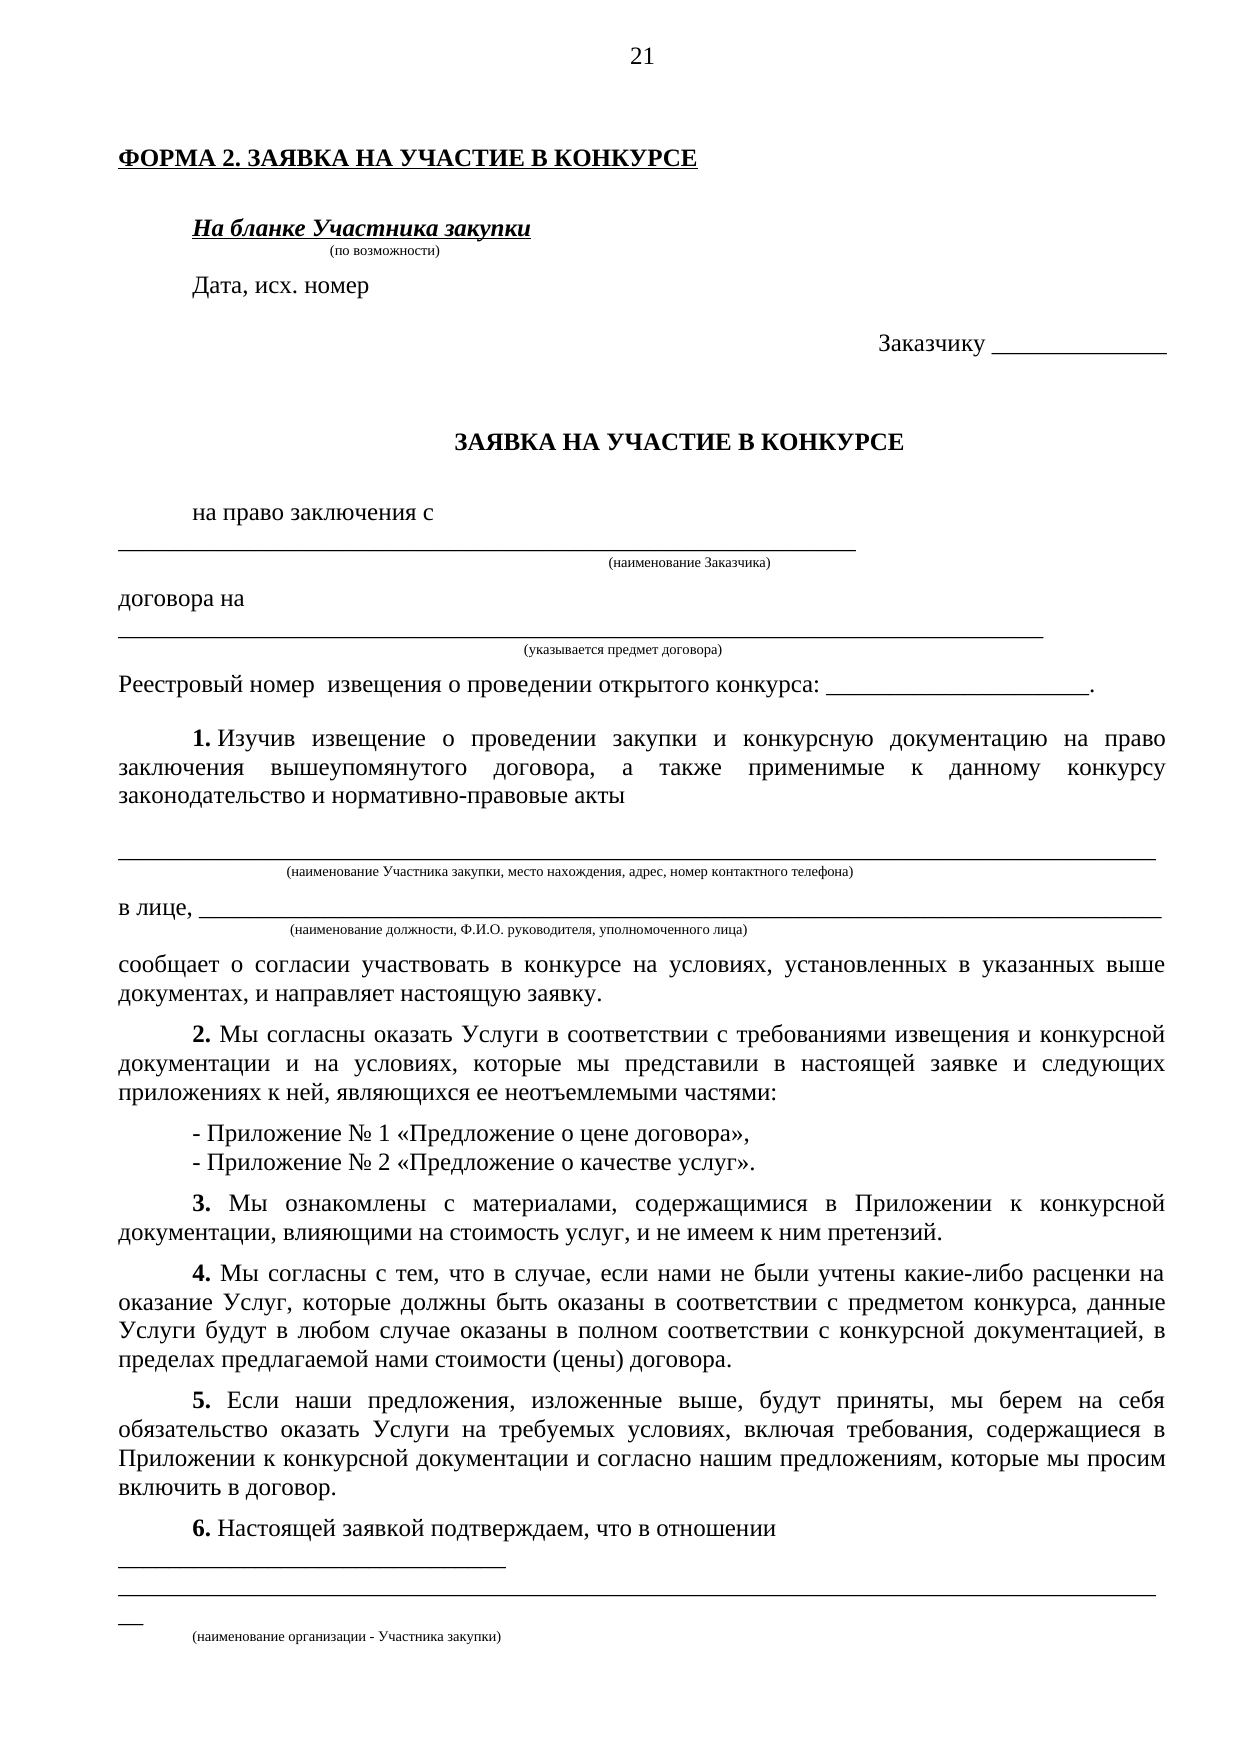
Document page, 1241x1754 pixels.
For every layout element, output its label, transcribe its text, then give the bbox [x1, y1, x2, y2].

text (наименование организации - Участника закупки) [118, 1628, 1167, 1657]
text (наименование Заказчика) [118, 554, 1167, 583]
text (по возможности) [118, 242, 1167, 271]
text ЗАЯВКА НА УЧАСТИЕ В КОНКУРСЕ [118, 427, 1167, 456]
text 3. Мы ознакомлены с материалами, содержащимися в Приложении к конкурсной документации, влияющими на стоимость услуг, и не имеем к ним претензий. [118, 1188, 1167, 1246]
text (наименование Участника закупки, место нахождения, адрес, номер контактного телефона) [118, 863, 1167, 892]
text - Приложение № 1 «Предложение о цене договора», [118, 1118, 1167, 1147]
text ___________________________________________________________________________________ [118, 834, 1167, 863]
text 1. Изучив извещение о проведении закупки и конкурсную документацию на право заключения вышеупомянутого договора, а также применимые к данному конкурсу законодательство и нормативно-правовые акты [118, 723, 1167, 809]
text договора на __________________________________________________________________________ [118, 583, 1167, 641]
text ФОРМА 2. ЗАЯВКА НА УЧАСТИЕ В КОНКУРСЕ [118, 143, 1167, 172]
text в лице, _____________________________________________________________________________ [118, 892, 1167, 921]
text 6. Настоящей заявкой подтверждаем, что в отношении _______________________________ _____________________________________________________________________________________ [118, 1513, 1167, 1628]
text (указывается предмет договора) [118, 641, 1167, 669]
text (наименование должности, Ф.И.О. руководителя, уполномоченного лица) [118, 921, 1167, 949]
text На бланке Участника закупки [118, 213, 1167, 242]
text на право заключения с ___________________________________________________________ [118, 497, 1167, 554]
text - Приложение № 2 «Предложение о качестве услуг». [118, 1147, 1166, 1176]
text сообщает о согласии участвовать в конкурсе на условиях, установленных в указанных выше документах, и направляет настоящую заявку. [118, 949, 1167, 1007]
text 4. Мы согласны с тем, что в случае, если нами не были учтены какие-либо расценки на оказание Услуг, которые должны быть оказаны в соответствии с предметом конкурса, данные Услуги будут в любом случае оказаны в полном соответствии с конкурсной документацией, в пределах предлагаемой нами стоимости (цены) договора. [118, 1258, 1167, 1373]
text Реестровый номер извещения о проведении открытого конкурса: _____________________. [118, 669, 1167, 698]
text Дата, исх. номер [118, 271, 1167, 299]
text 2. Мы согласны оказать Услуги в соответствии с требованиями извещения и конкурсной документации и на условиях, которые мы представили в настоящей заявке и следующих приложениях к ней, являющихся ее неотъемлемыми частями: [118, 1019, 1167, 1106]
text 5. Если наши предложения, изложенные выше, будут приняты, мы берем на себя обязательство оказать Услуги на требуемых условиях, включая требования, содержащиеся в Приложении к конкурсной документации и согласно нашим предложениям, которые мы просим включить в договор. [118, 1386, 1167, 1501]
text Заказчику ______________ [118, 328, 1167, 357]
